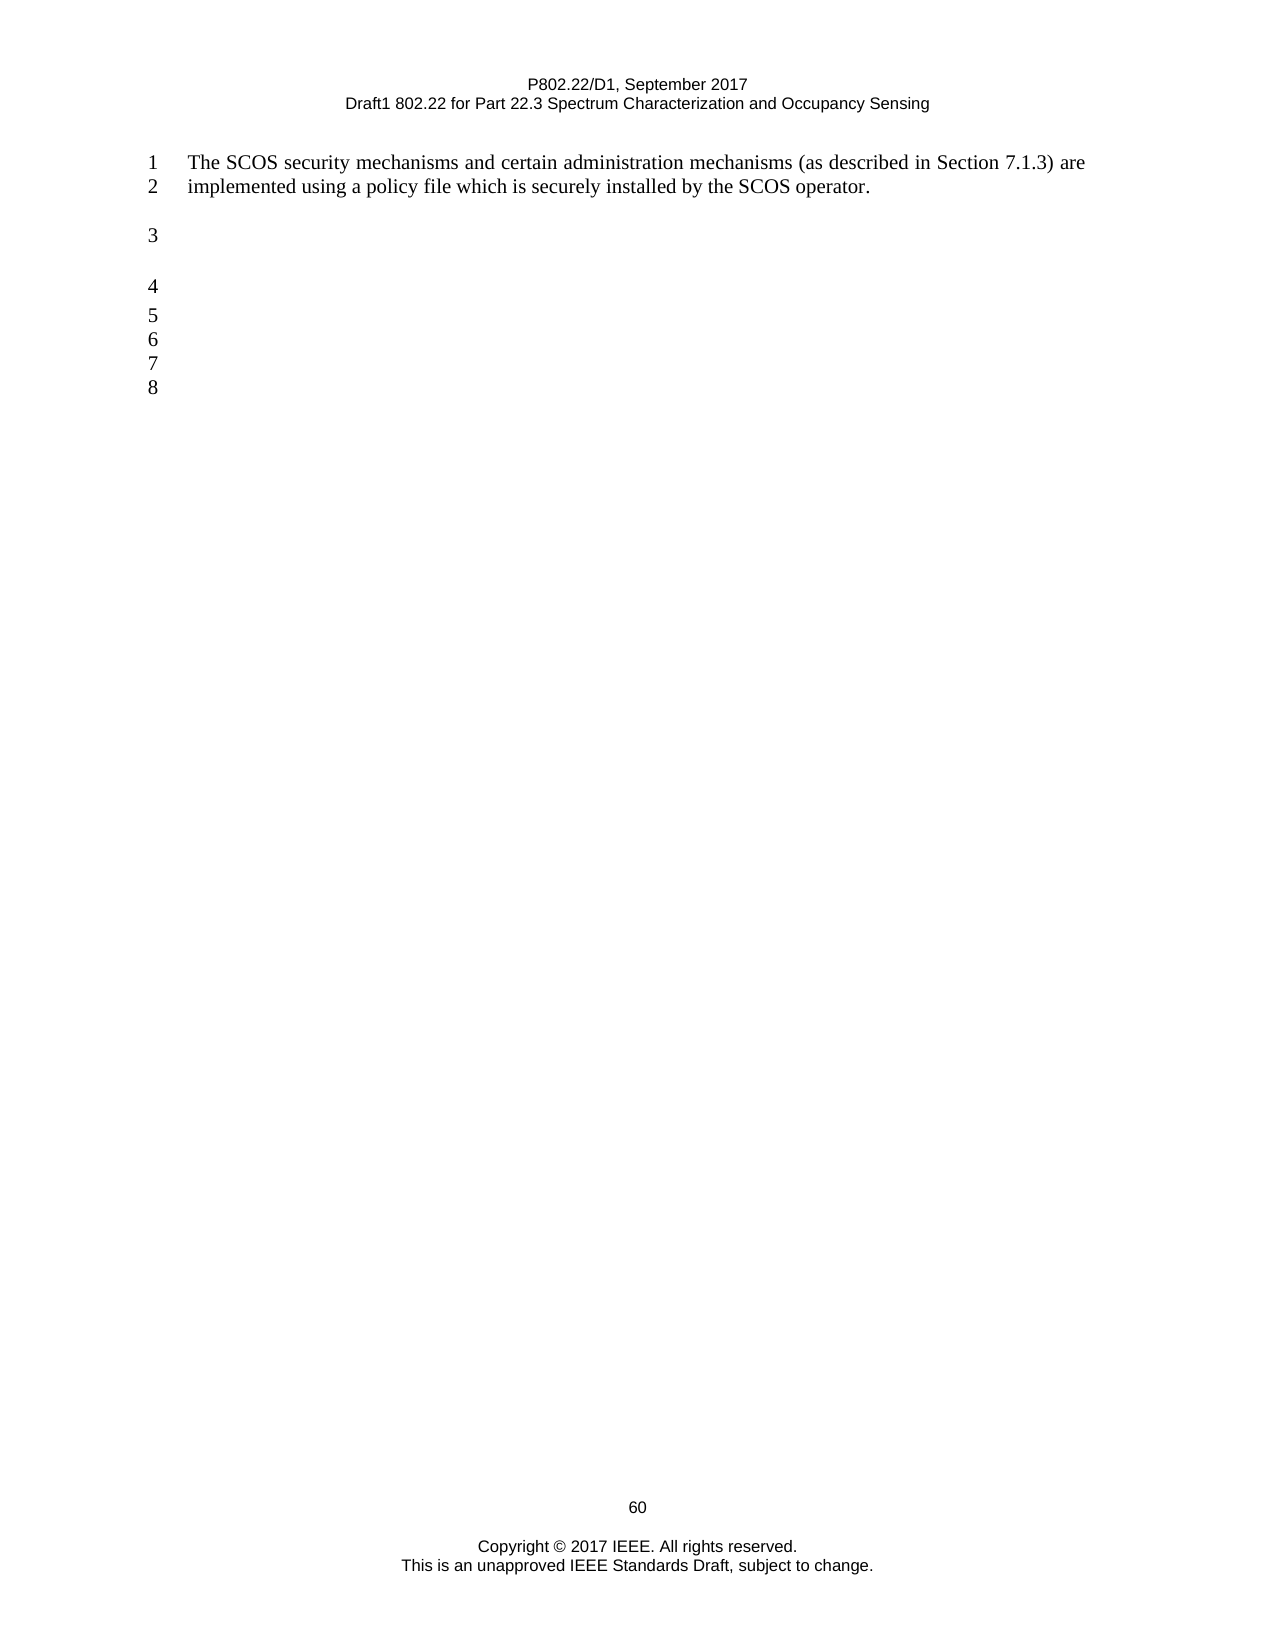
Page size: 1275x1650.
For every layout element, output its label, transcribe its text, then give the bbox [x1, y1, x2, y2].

text The SCOS security mechanisms and certain administration mechanisms (as described in Section 7.1.3) are implemented using a policy file which is securely installed by the SCOS operator. [187, 150, 1087, 198]
